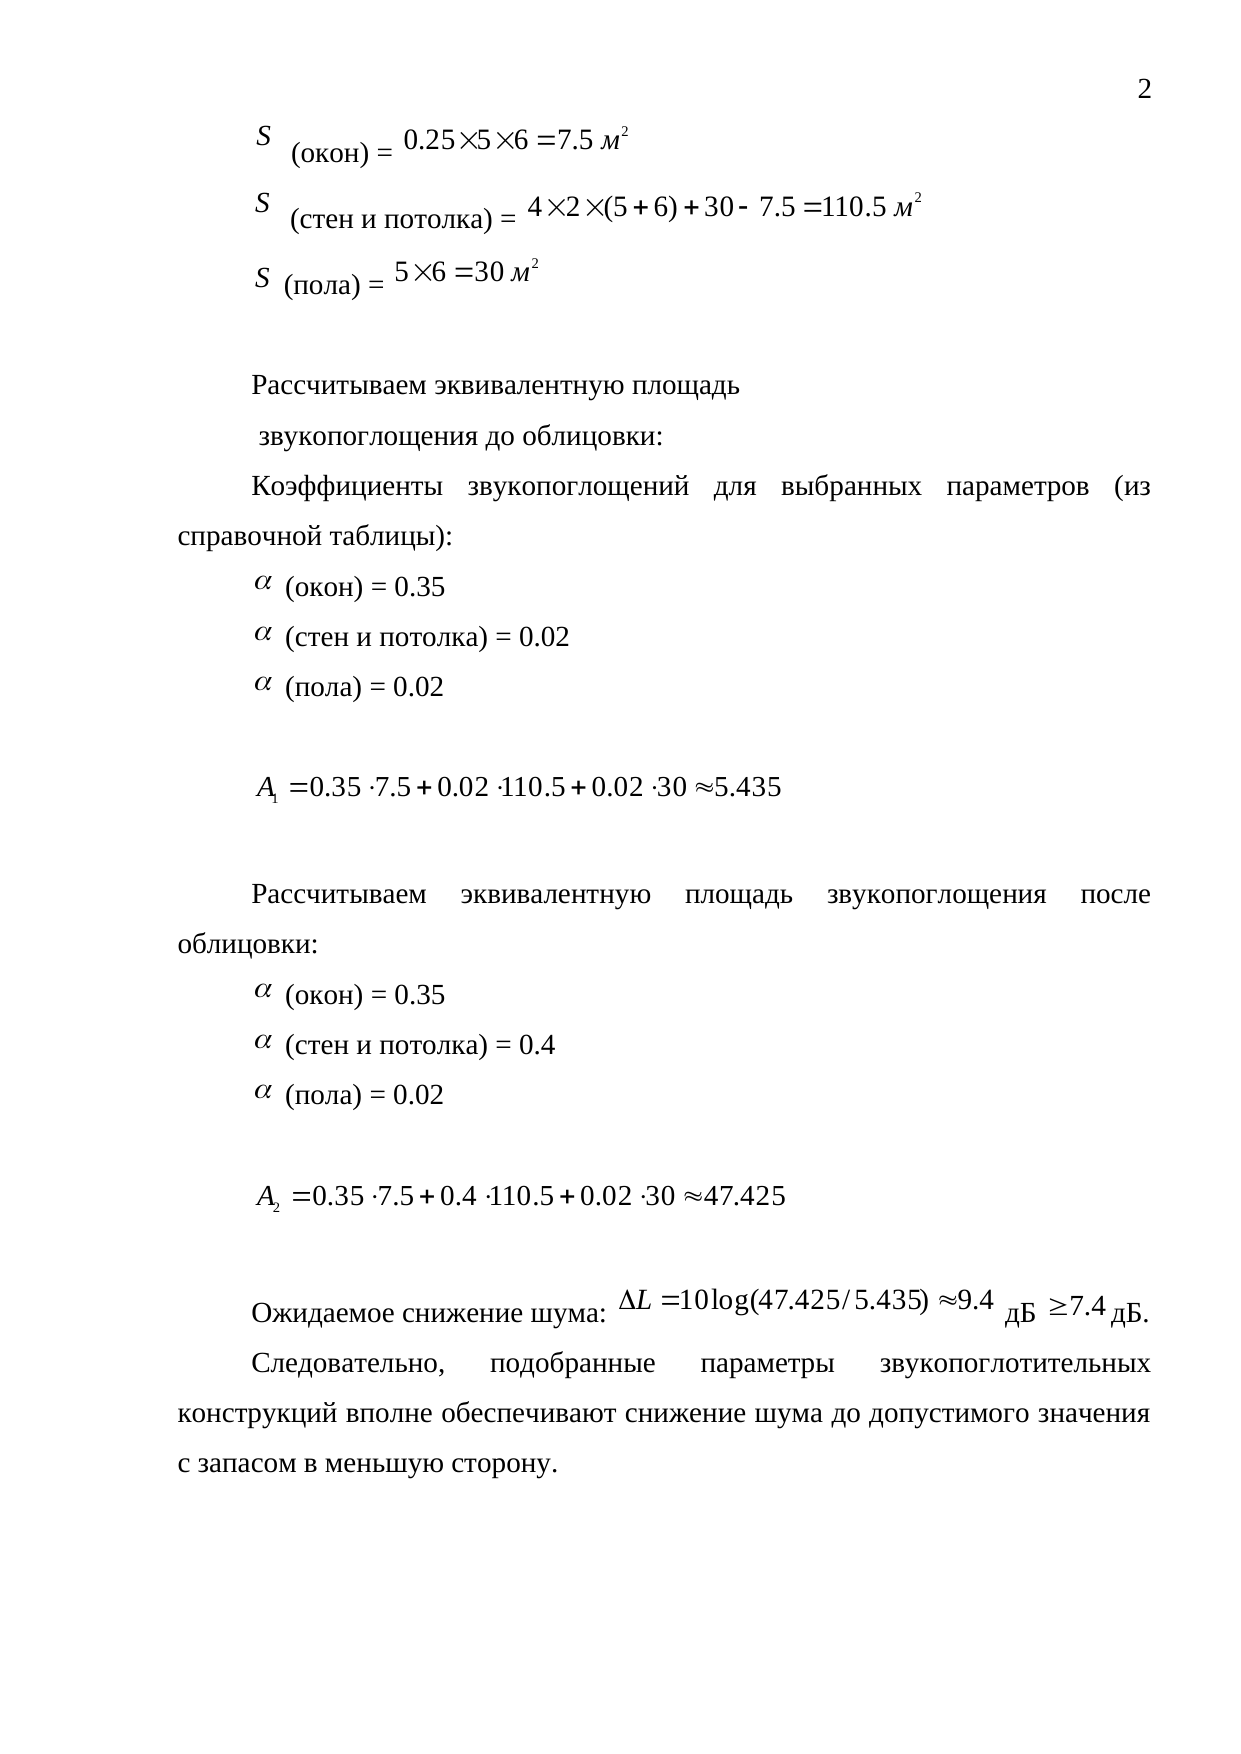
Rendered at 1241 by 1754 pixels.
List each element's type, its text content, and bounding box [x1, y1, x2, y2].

text (окон) = 0.35 [177, 569, 1152, 602]
text Рассчитываем эквивалентную площадь звукопоглощения после облицовки: [177, 876, 1152, 960]
text (пола) = 0.02 [177, 669, 1152, 703]
text (стен и потолка) = 0.4 [177, 1027, 1152, 1061]
text (стен и потолка) = 0.02 [177, 619, 1152, 653]
text (пола) = [177, 252, 1152, 300]
text (окон) = 0.35 [177, 977, 1152, 1010]
text звукопоглощения до облицовки: [177, 418, 1152, 451]
text (стен и потолка) = [177, 185, 1152, 235]
text Коэффициенты звукопоглощений для выбранных параметров (из справочной таблицы): [177, 468, 1152, 552]
text Рассчитываем эквивалентную площадь [177, 367, 1152, 401]
text Следовательно, подобранные параметры звукопоглотительных конструкций вполне обеспечивают снижение шума до допустимого значения с запасом в меньшую сторону. [177, 1345, 1152, 1479]
text (пола) = 0.02 [177, 1077, 1152, 1111]
text Ожидаемое снижение шума: дБ дБ. [177, 1284, 1152, 1328]
